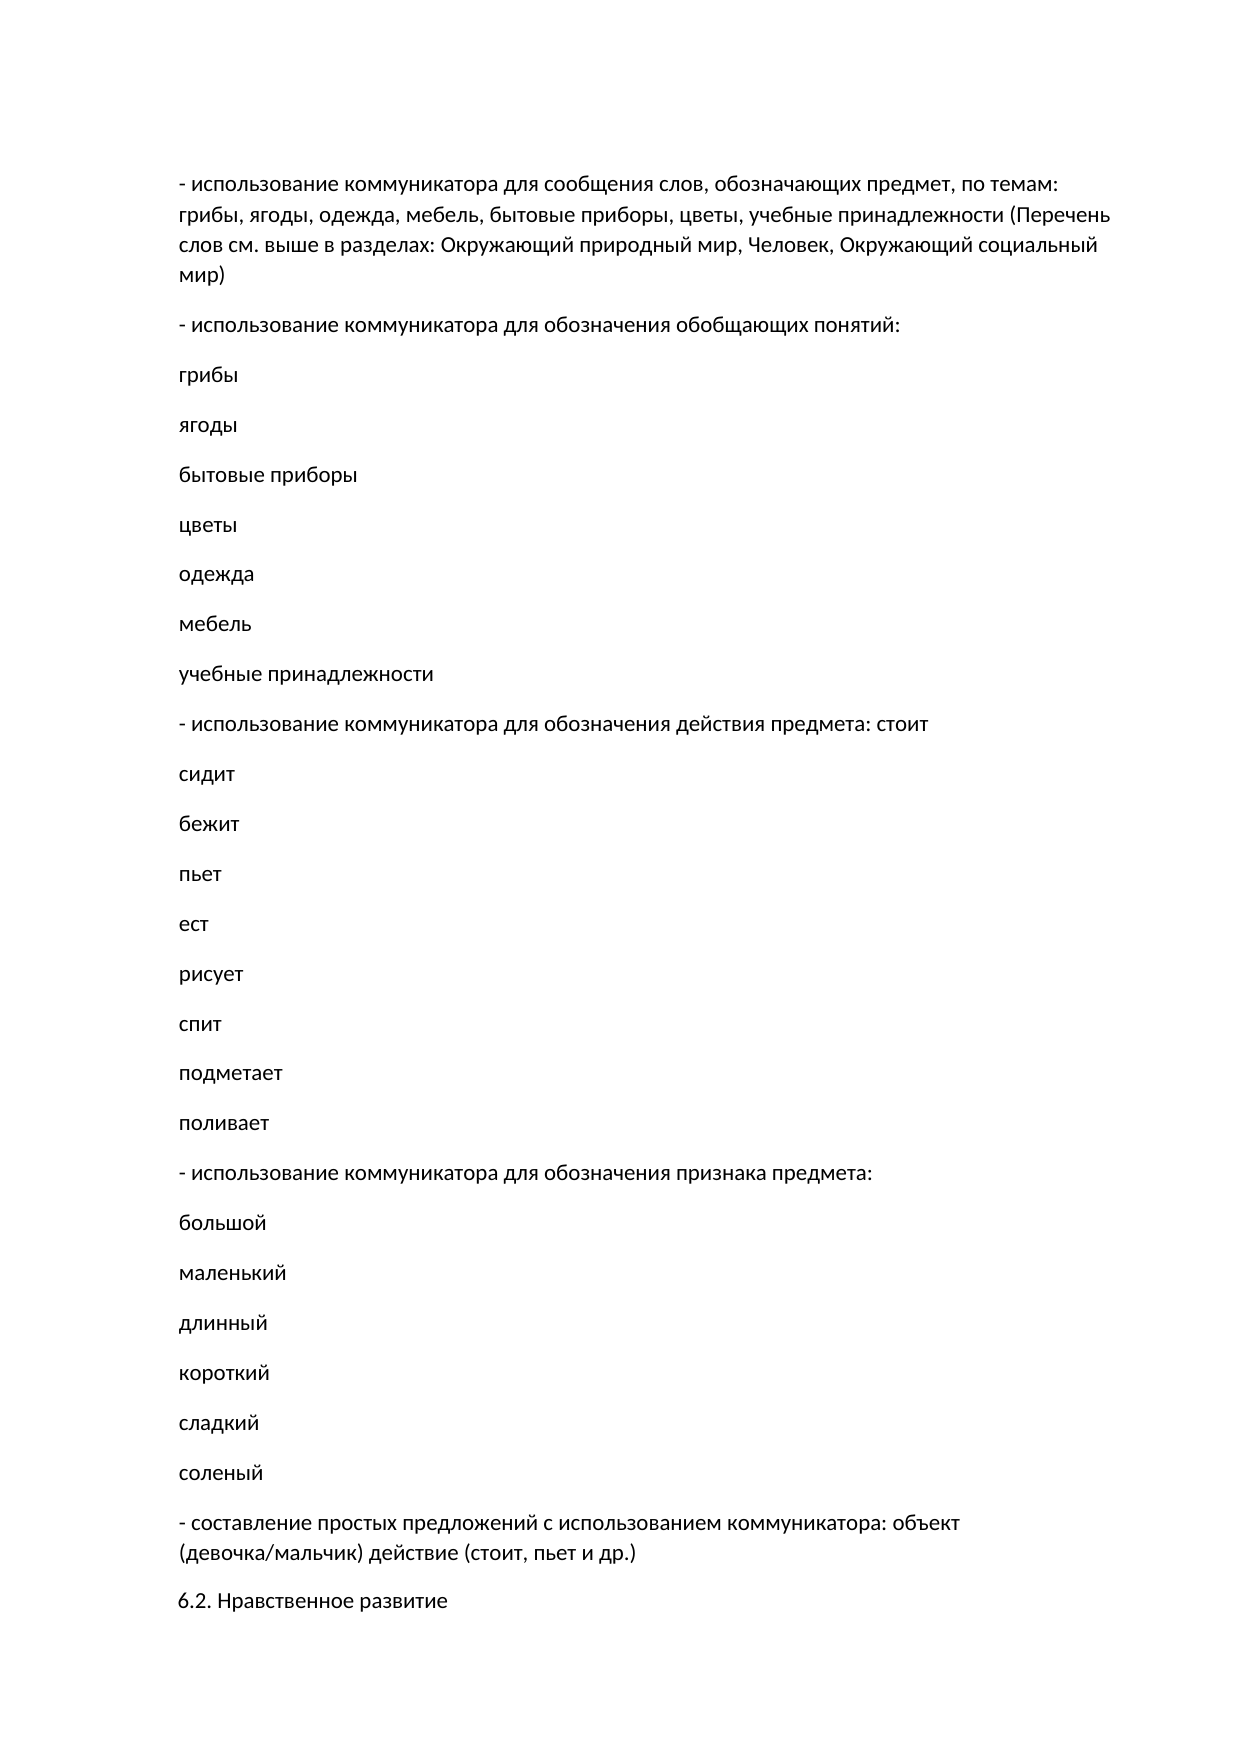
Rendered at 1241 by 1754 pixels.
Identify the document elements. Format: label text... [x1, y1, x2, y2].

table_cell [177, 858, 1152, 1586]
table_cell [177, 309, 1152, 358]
text 6.2. Нравственное развитие [177, 1586, 1152, 1614]
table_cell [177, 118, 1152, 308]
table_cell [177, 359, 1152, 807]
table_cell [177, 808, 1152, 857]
